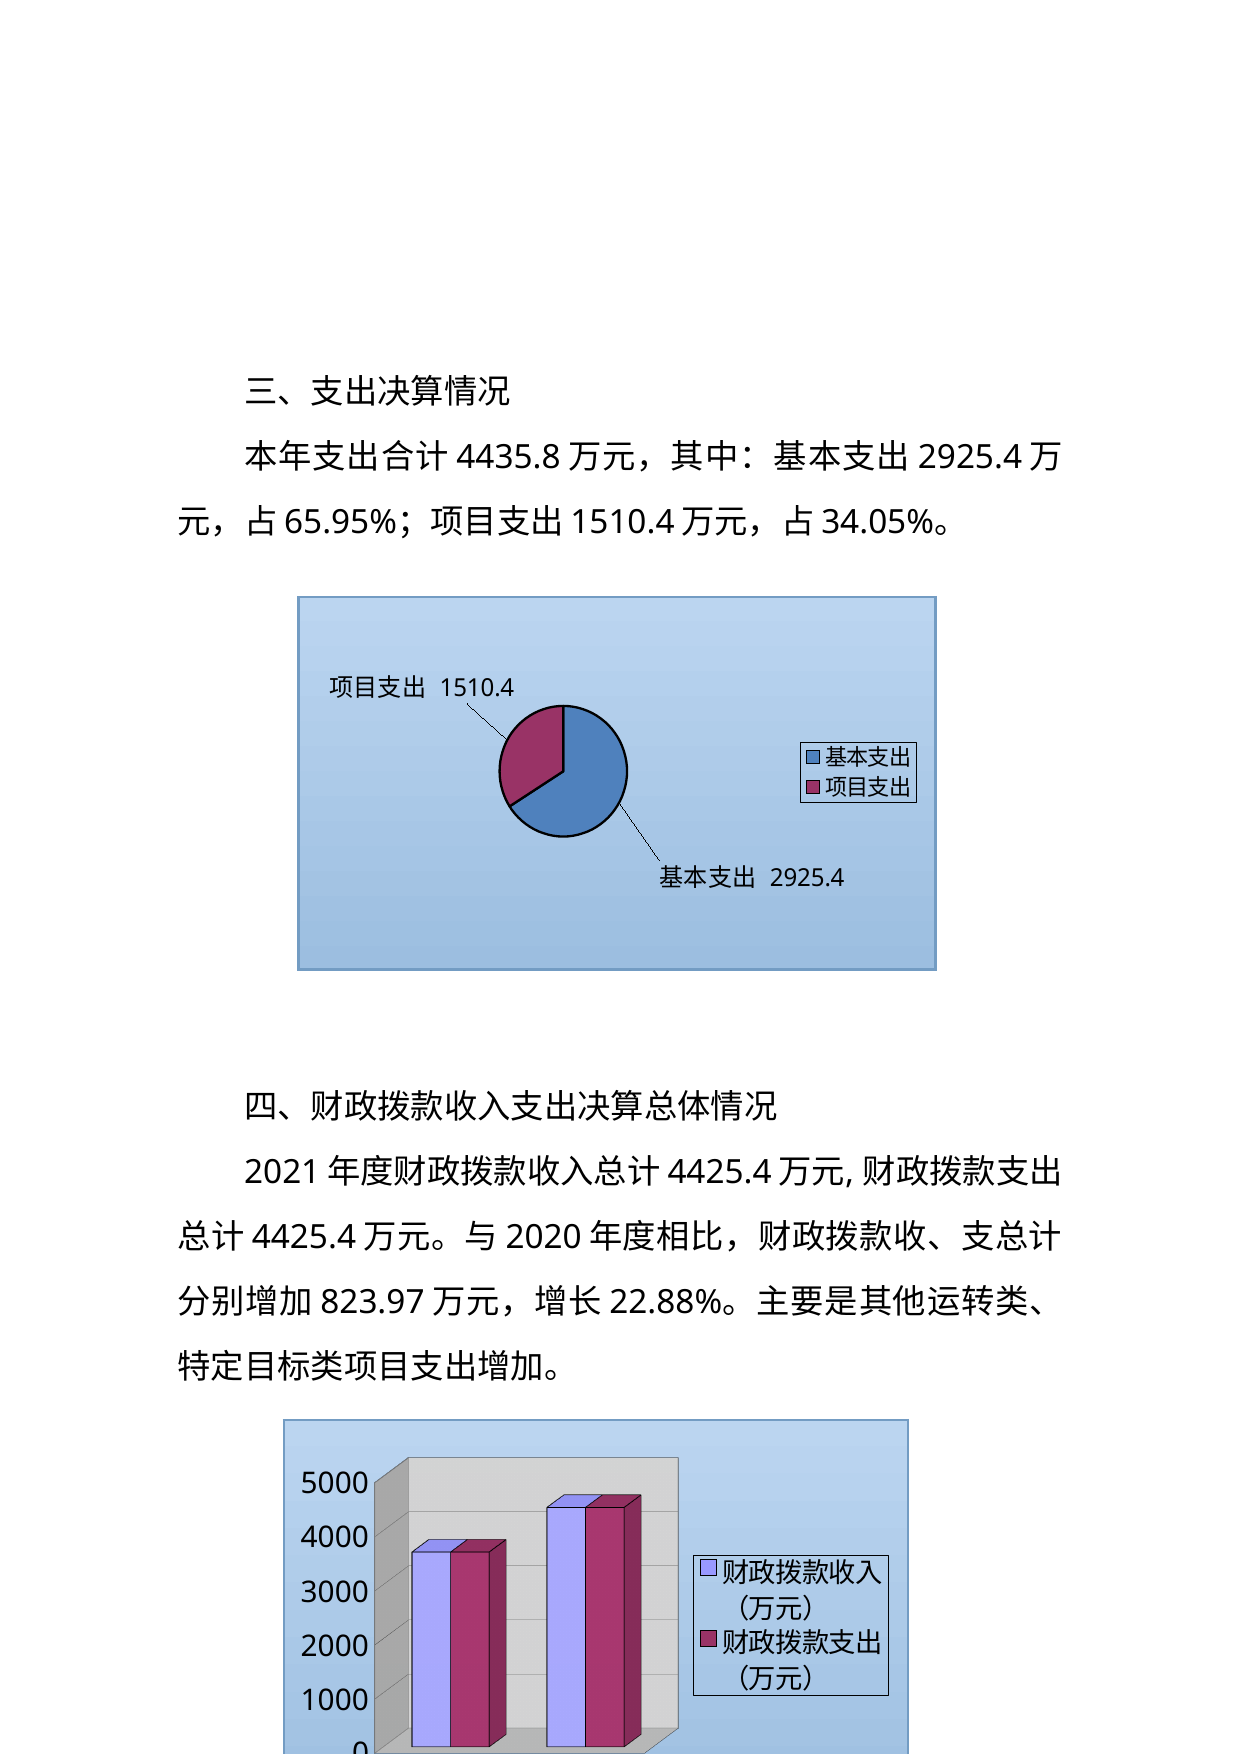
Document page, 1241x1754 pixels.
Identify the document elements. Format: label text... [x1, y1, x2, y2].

text 三、支出决算情况 [177, 357, 1063, 422]
text 2021年度财政拨款收入总计4425.4万元, 财政拨款支出总计4425.4万元。与2020年度相比，财政拨款收、支总计分别增加823.97万元，增长22.88%。主要是其他运转类、特定目标类项目支出增加。 [177, 1137, 1063, 1397]
text 四、财政拨款收入支出决算总体情况 [177, 1072, 1063, 1137]
text 本年支出合计4435.8万元，其中：基本支出2925.4万元，占65.95%；项目支出1510.4万元，占34.05%。 [177, 422, 1063, 552]
